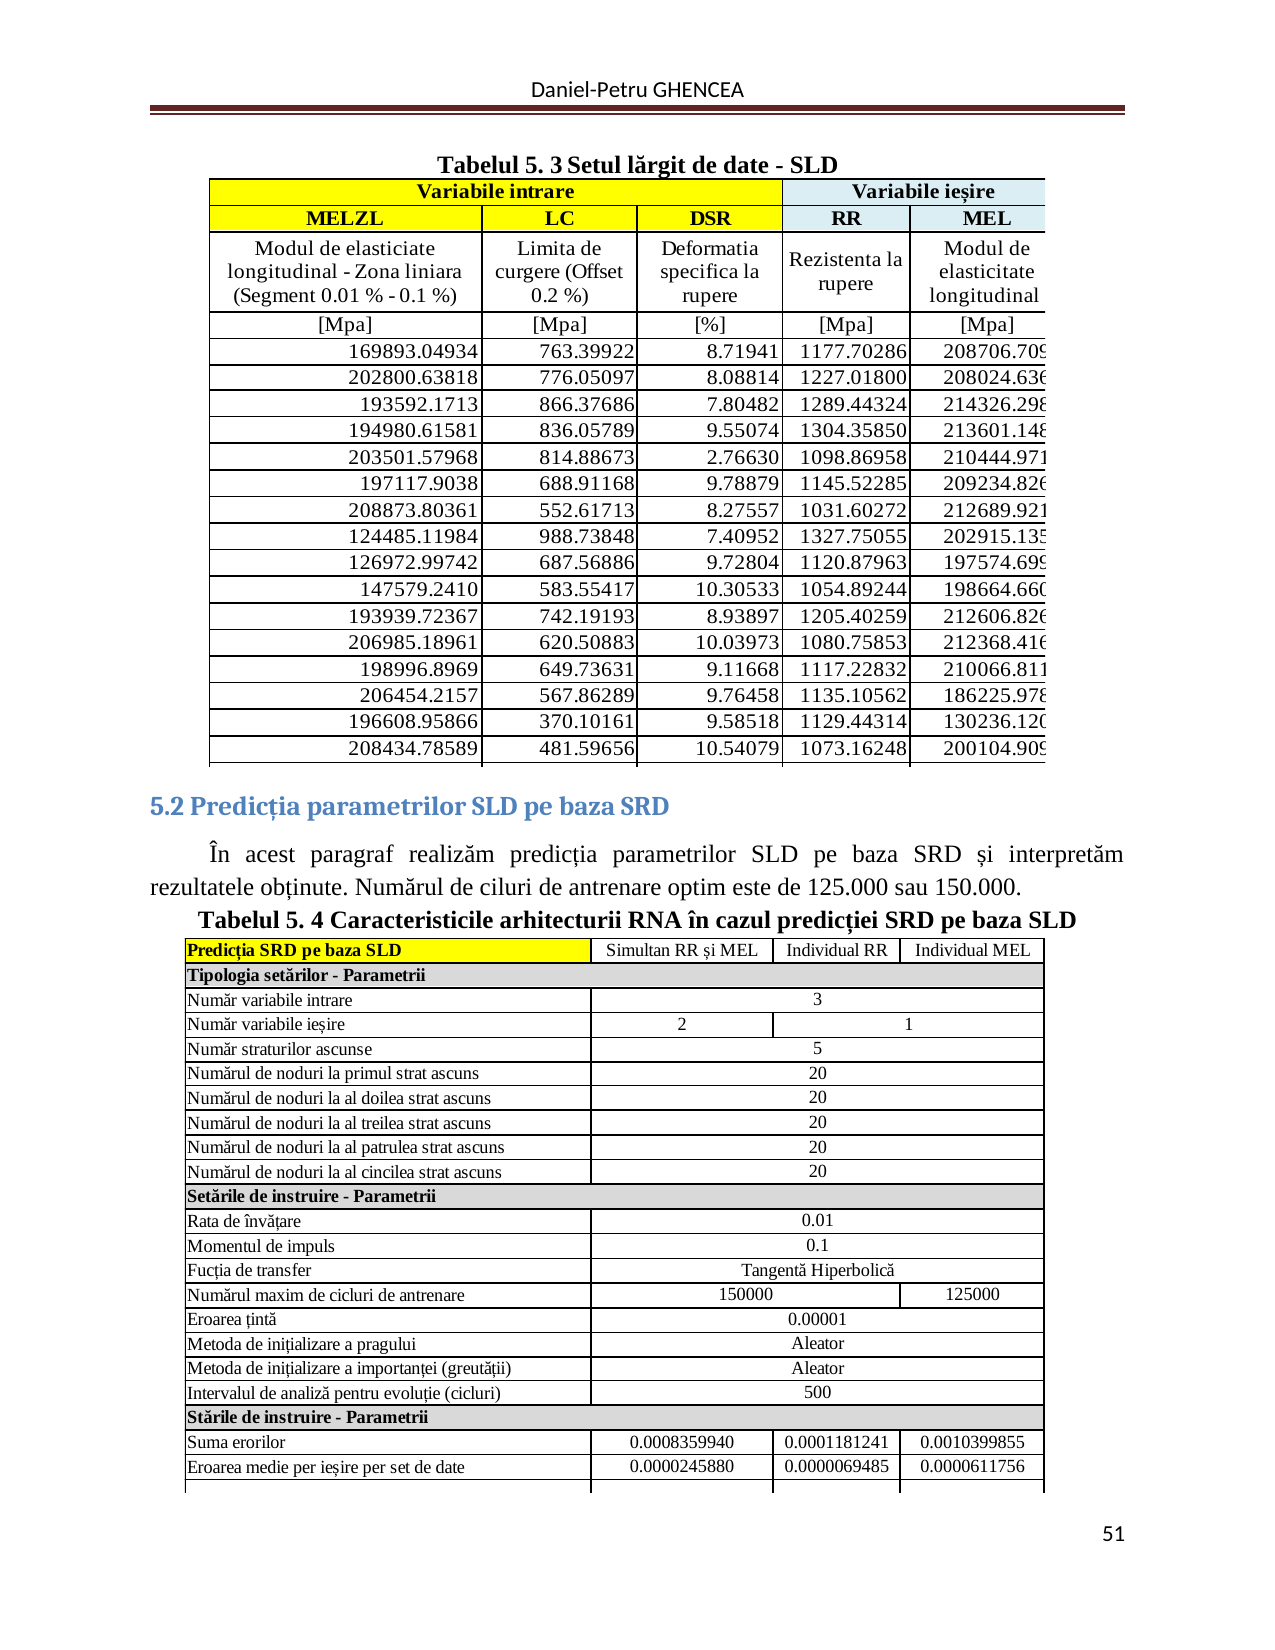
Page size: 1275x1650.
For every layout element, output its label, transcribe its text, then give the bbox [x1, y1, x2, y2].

text Tabelul 5. 4 Caracteristicile arhitecturii RNA în cazul predicției SRD pe baza SLD [150, 906, 1125, 934]
subtitle 5.2 Predicția parametrilor SLD pe baza SRD [150, 791, 1125, 822]
text În acest paragraf realizăm predicția parametrilor SLD pe baza SRD și interpretăm rezultatele obținute. Numărul de ciluri de antrenare optim este de 125.000 sau 150.000. [150, 839, 1125, 901]
text Tabelul 5. 3 Setul lărgit de date - SLD [150, 150, 1125, 179]
